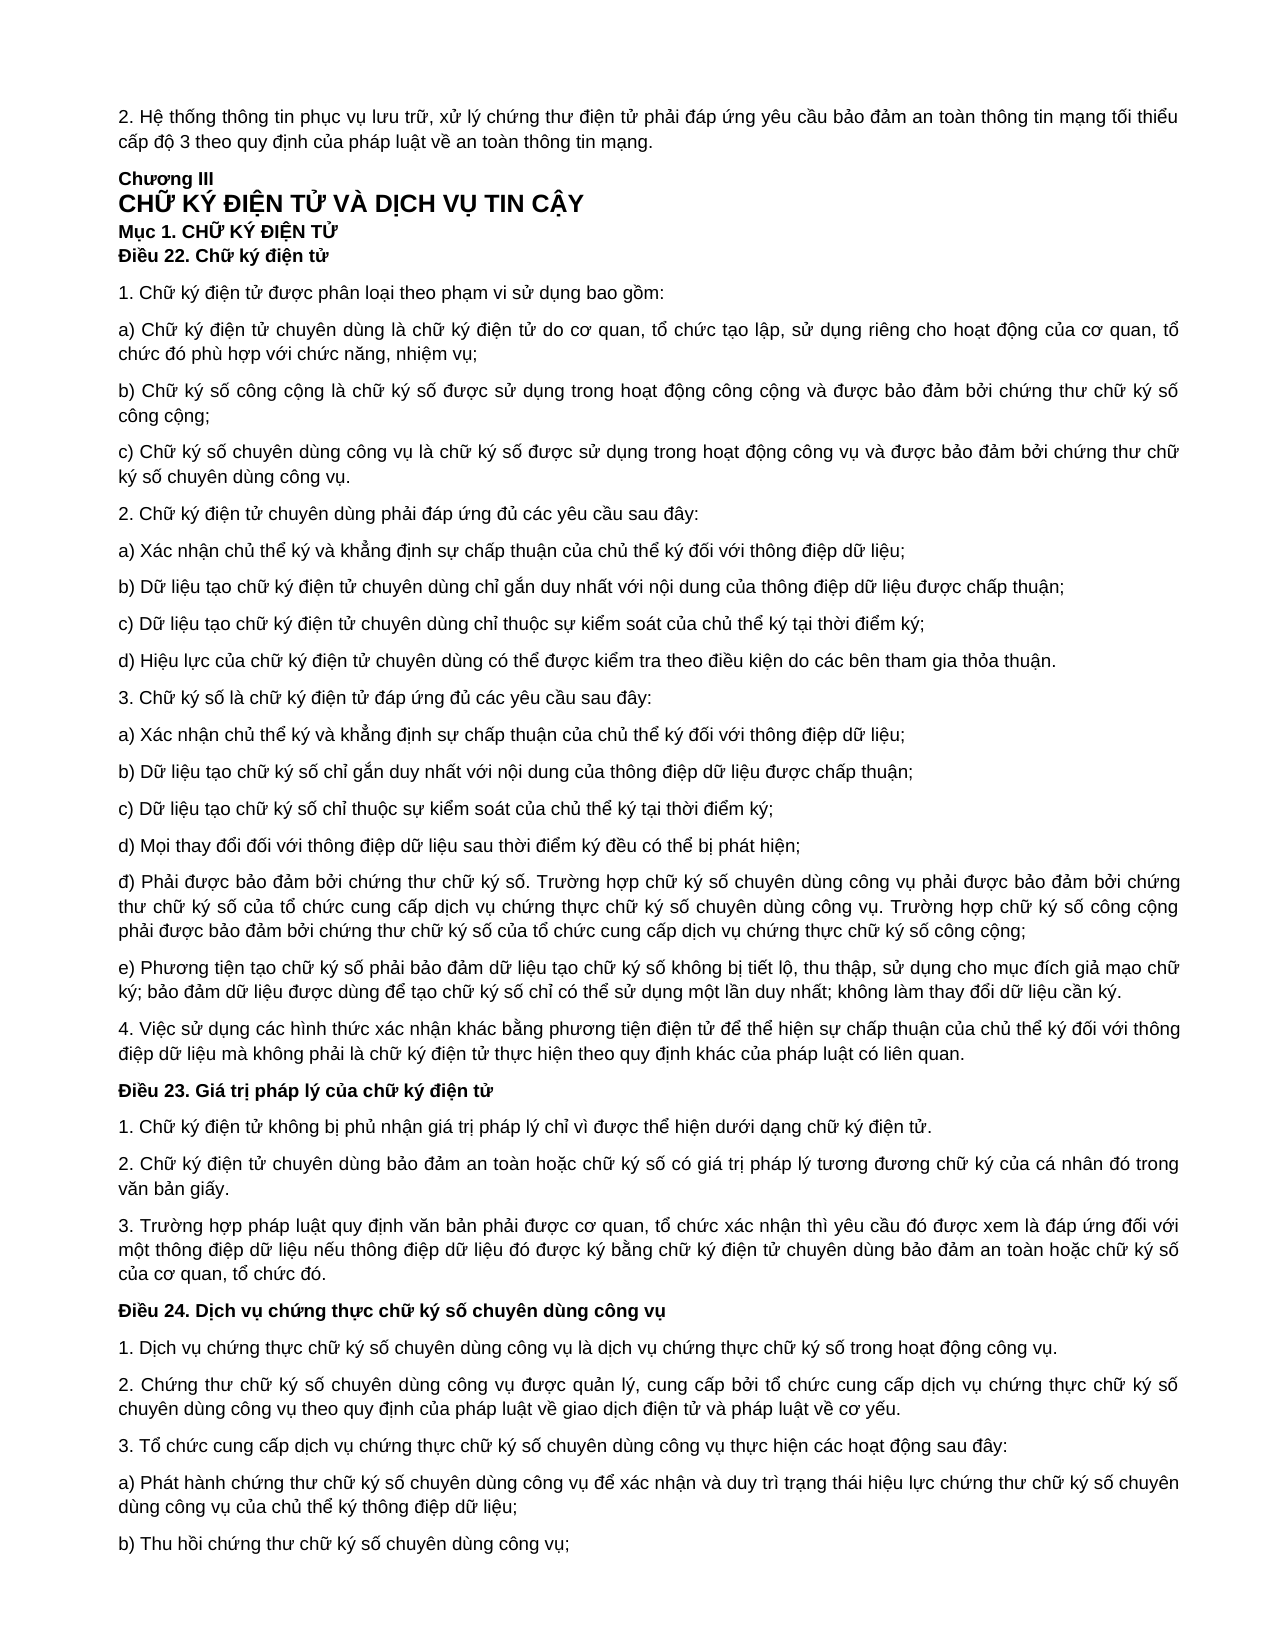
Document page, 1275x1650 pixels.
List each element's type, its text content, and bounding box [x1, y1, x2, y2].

text 2. Chữ ký điện tử chuyên dùng phải đáp ứng đủ các yêu cầu sau đây: [118, 500, 1181, 524]
text c) Chữ ký số chuyên dùng công vụ là chữ ký số được sử dụng trong hoạt động công vụ và được bảo đảm bởi chứng thư chữ ký số chuyên dùng công vụ. [118, 438, 1181, 487]
text a) Xác nhận chủ thể ký và khẳng định sự chấp thuận của chủ thể ký đối với thông điệp dữ liệu; [118, 537, 1181, 561]
text 1. Chữ ký điện tử được phân loại theo phạm vi sử dụng bao gồm: [118, 279, 1181, 303]
text a) Chữ ký điện tử chuyên dùng là chữ ký điện tử do cơ quan, tổ chức tạo lập, sử dụng riêng cho hoạt động của cơ quan, tổ chức đó phù hợp với chức năng, nhiệm vụ; [118, 316, 1181, 365]
text 3. Tổ chức cung cấp dịch vụ chứng thực chữ ký số chuyên dùng công vụ thực hiện các hoạt động sau đây: [118, 1432, 1181, 1457]
text 2. Chữ ký điện tử chuyên dùng bảo đảm an toàn hoặc chữ ký số có giá trị pháp lý tương đương chữ ký của cá nhân đó trong văn bản giấy. [118, 1150, 1181, 1199]
text e) Phương tiện tạo chữ ký số phải bảo đảm dữ liệu tạo chữ ký số không bị tiết lộ, thu thập, sử dụng cho mục đích giả mạo chữ ký; bảo đảm dữ liệu được dùng để tạo chữ ký số chỉ có thể sử dụng một lần duy nhất; không làm thay đổi dữ liệu cần ký. [118, 954, 1181, 1003]
text d) Mọi thay đổi đối với thông điệp dữ liệu sau thời điểm ký đều có thể bị phát hiện; [118, 832, 1181, 856]
text a) Xác nhận chủ thể ký và khẳng định sự chấp thuận của chủ thể ký đối với thông điệp dữ liệu; [118, 721, 1181, 745]
text Điều 23. Giá trị pháp lý của chữ ký điện tử [118, 1077, 1181, 1101]
text c) Dữ liệu tạo chữ ký điện tử chuyên dùng chỉ thuộc sự kiểm soát của chủ thể ký tại thời điểm ký; [118, 610, 1181, 635]
text 3. Trường hợp pháp luật quy định văn bản phải được cơ quan, tổ chức xác nhận thì yêu cầu đó được xem là đáp ứng đối với một thông điệp dữ liệu nếu thông điệp dữ liệu đó được ký bằng chữ ký điện tử chuyên dùng bảo đảm an toàn hoặc chữ ký số của cơ quan, tổ chức đó. [118, 1212, 1181, 1285]
text đ) Phải được bảo đảm bởi chứng thư chữ ký số. Trường hợp chữ ký số chuyên dùng công vụ phải được bảo đảm bởi chứng thư chữ ký số của tổ chức cung cấp dịch vụ chứng thực chữ ký số chuyên dùng công vụ. Trường hợp chữ ký số công cộng phải được bảo đảm bởi chứng thư chữ ký số của tổ chức cung cấp dịch vụ chứng thực chữ ký số công cộng; [118, 868, 1181, 942]
text Điều 22. Chữ ký điện tử [118, 242, 1181, 267]
text 2. Hệ thống thông tin phục vụ lưu trữ, xử lý chứng thư điện tử phải đáp ứng yêu cầu bảo đảm an toàn thông tin mạng tối thiểu cấp độ 3 theo quy định của pháp luật về an toàn thông tin mạng. [118, 103, 1181, 152]
text b) Thu hồi chứng thư chữ ký số chuyên dùng công vụ; [118, 1530, 1181, 1555]
text 3. Chữ ký số là chữ ký điện tử đáp ứng đủ các yêu cầu sau đây: [118, 684, 1181, 708]
text CHỮ KÝ ĐIỆN TỬ VÀ DỊCH VỤ TIN CẬY [118, 189, 1181, 218]
text 1. Dịch vụ chứng thực chữ ký số chuyên dùng công vụ là dịch vụ chứng thực chữ ký số trong hoạt động công vụ. [118, 1334, 1181, 1358]
text Điều 24. Dịch vụ chứng thực chữ ký số chuyên dùng công vụ [118, 1297, 1181, 1322]
text 2. Chứng thư chữ ký số chuyên dùng công vụ được quản lý, cung cấp bởi tổ chức cung cấp dịch vụ chứng thực chữ ký số chuyên dùng công vụ theo quy định của pháp luật về giao dịch điện tử và pháp luật về cơ yếu. [118, 1371, 1181, 1420]
text b) Dữ liệu tạo chữ ký số chỉ gắn duy nhất với nội dung của thông điệp dữ liệu được chấp thuận; [118, 758, 1181, 782]
text d) Hiệu lực của chữ ký điện tử chuyên dùng có thể được kiểm tra theo điều kiện do các bên tham gia thỏa thuận. [118, 647, 1181, 672]
text 4. Việc sử dụng các hình thức xác nhận khác bằng phương tiện điện tử để thể hiện sự chấp thuận của chủ thể ký đối với thông điệp dữ liệu mà không phải là chữ ký điện tử thực hiện theo quy định khác của pháp luật có liên quan. [118, 1015, 1181, 1064]
text b) Dữ liệu tạo chữ ký điện tử chuyên dùng chỉ gắn duy nhất với nội dung của thông điệp dữ liệu được chấp thuận; [118, 573, 1181, 598]
text 1. Chữ ký điện tử không bị phủ nhận giá trị pháp lý chỉ vì được thể hiện dưới dạng chữ ký điện tử. [118, 1113, 1181, 1138]
text b) Chữ ký số công cộng là chữ ký số được sử dụng trong hoạt động công cộng và được bảo đảm bởi chứng thư chữ ký số công cộng; [118, 377, 1181, 426]
text a) Phát hành chứng thư chữ ký số chuyên dùng công vụ để xác nhận và duy trì trạng thái hiệu lực chứng thư chữ ký số chuyên dùng công vụ của chủ thể ký thông điệp dữ liệu; [118, 1469, 1181, 1518]
text c) Dữ liệu tạo chữ ký số chỉ thuộc sự kiểm soát của chủ thể ký tại thời điểm ký; [118, 795, 1181, 819]
text Chương III [118, 165, 1181, 189]
text Mục 1. CHỮ KÝ ĐIỆN TỬ [118, 218, 1181, 242]
